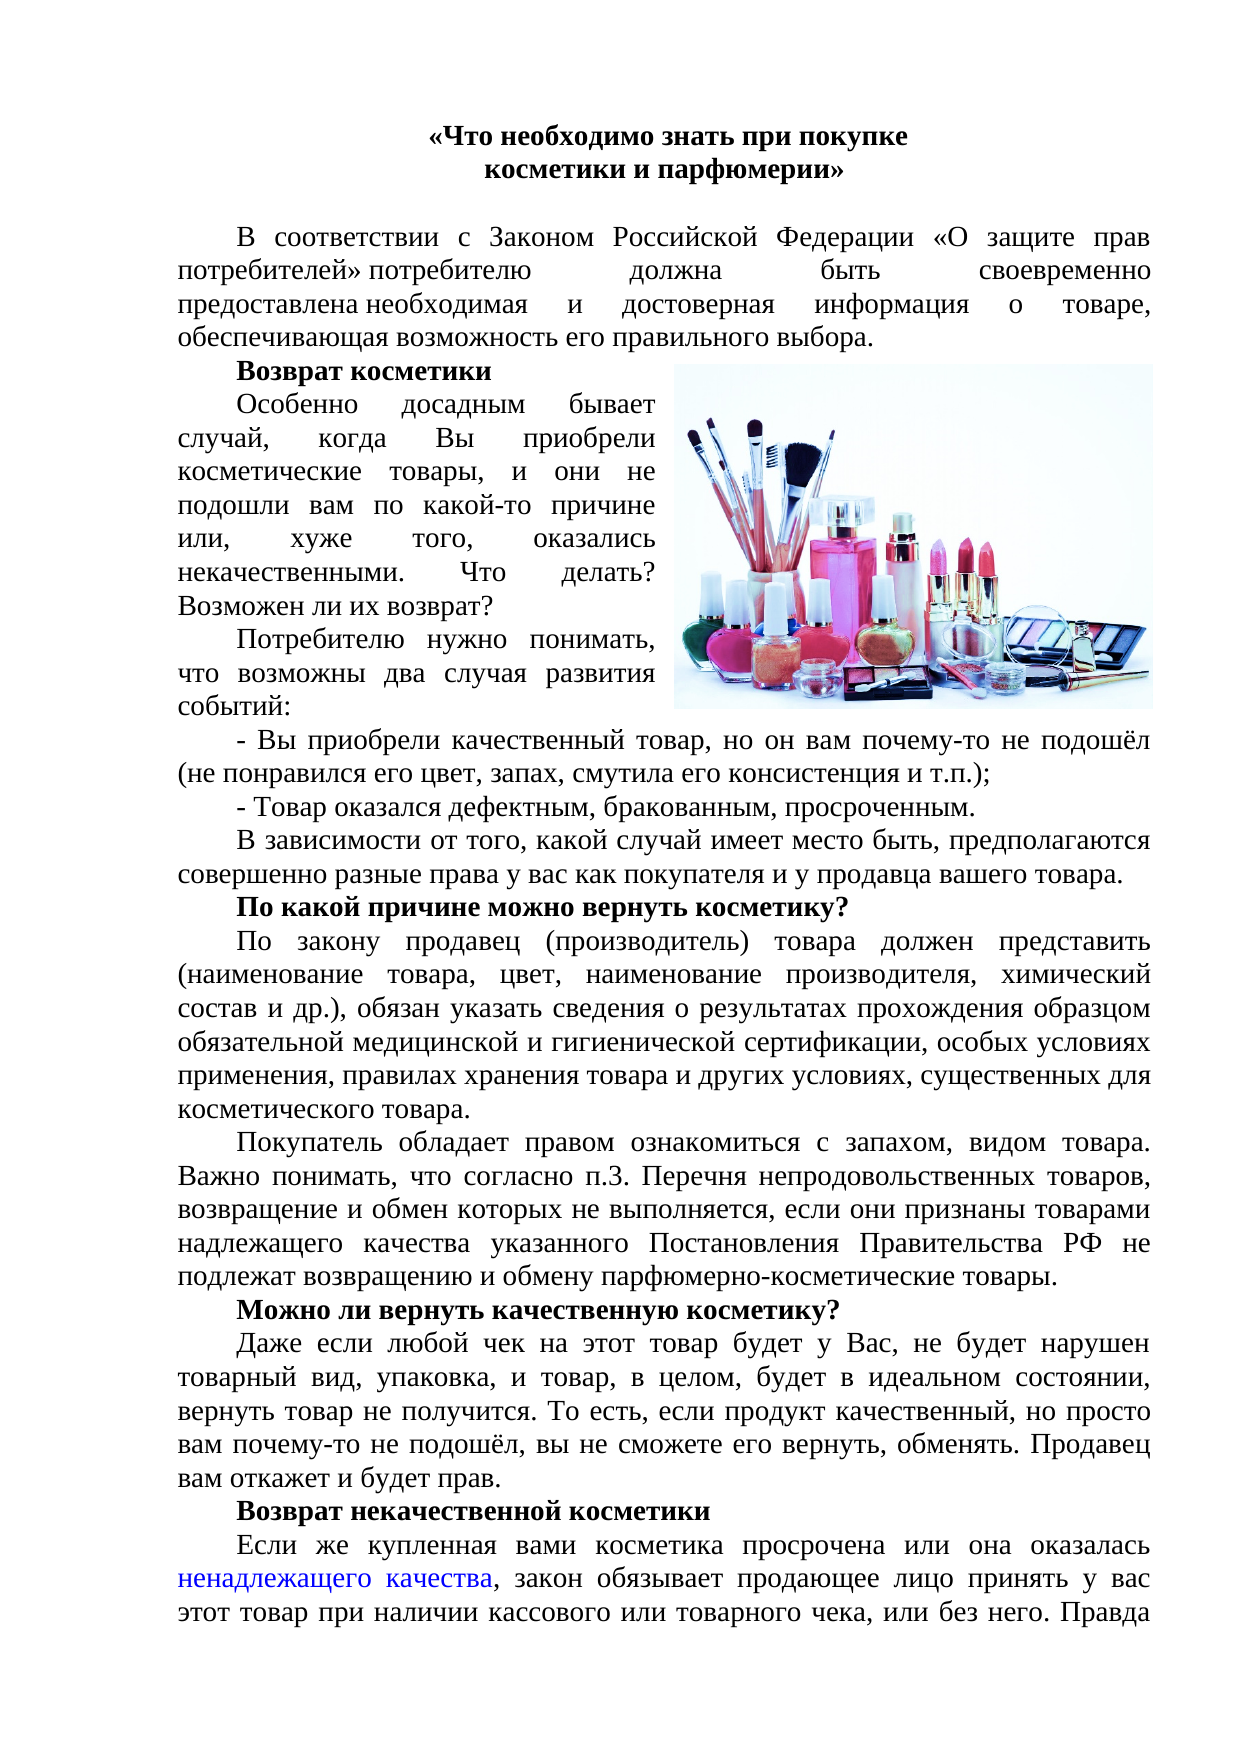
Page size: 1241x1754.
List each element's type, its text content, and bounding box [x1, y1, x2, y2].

text Можно ли вернуть качественную косметику? [177, 1292, 1152, 1326]
text Даже если любой чек на этот товар будет у Вас, не будет нарушен товарный вид, упаковка, и товар, в целом, будет в идеальном состоянии, вернуть товар не получится. То есть, если продукт качественный, но просто вам почему-то не подошёл, вы не сможете его вернуть, обменять. Продавец вам откажет и будет прав. [177, 1326, 1152, 1493]
text Возврат косметики [177, 353, 1152, 386]
text косметики и парфюмерии» [177, 152, 1152, 185]
text Покупатель обладает правом ознакомиться с запахом, видом товара. Важно понимать, что согласно п.3. Перечня непродовольственных товаров, возвращение и обмен которых не выполняется, если они признаны товарами надлежащего качества указанного Постановления Правительства РФ не подлежат возвращению и обмену парфюмерно-косметические товары. [177, 1124, 1152, 1292]
text Возврат некачественной косметики [177, 1493, 1152, 1527]
text Особенно досадным бывает случай, когда Вы приобрели косметические товары, и они не подошли вам по какой-то причине или, хуже того, оказались некачественными. Что делать? Возможен ли их возврат? [177, 386, 674, 621]
text В соответствии с Законом Российской Федерации «О защите прав потребителей» потребителю должна быть своевременно предоставлена необходимая и достоверная информация о товаре, обеспечивающая возможность его правильного выбора. [177, 219, 1152, 353]
text «Что необходимо знать при покупке [177, 118, 1152, 152]
text В зависимости от того, какой случай имеет место быть, предполагаются совершенно разные права у вас как покупателя и у продавца вашего товара. [177, 822, 1152, 889]
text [177, 1527, 1152, 1627]
picture [674, 364, 1153, 709]
text - Товар оказался дефектным, бракованным, просроченным. [177, 789, 1152, 822]
text По какой причине можно вернуть косметику? [177, 889, 1152, 923]
text Потребителю нужно понимать, что возможны два случая развития событий: [177, 621, 1152, 722]
text - Вы приобрели качественный товар, но он вам почему-то не подошёл (не понравился его цвет, запах, смутила его консистенция и т.п.); [177, 722, 1152, 789]
text По закону продавец (производитель) товара должен представить (наименование товара, цвет, наименование производителя, химический состав и др.), обязан указать сведения о результатах прохождения образцом обязательной медицинской и гигиенической сертификации, особых условиях применения, правилах хранения товара и других условиях, существенных для косметического товара. [177, 923, 1152, 1124]
